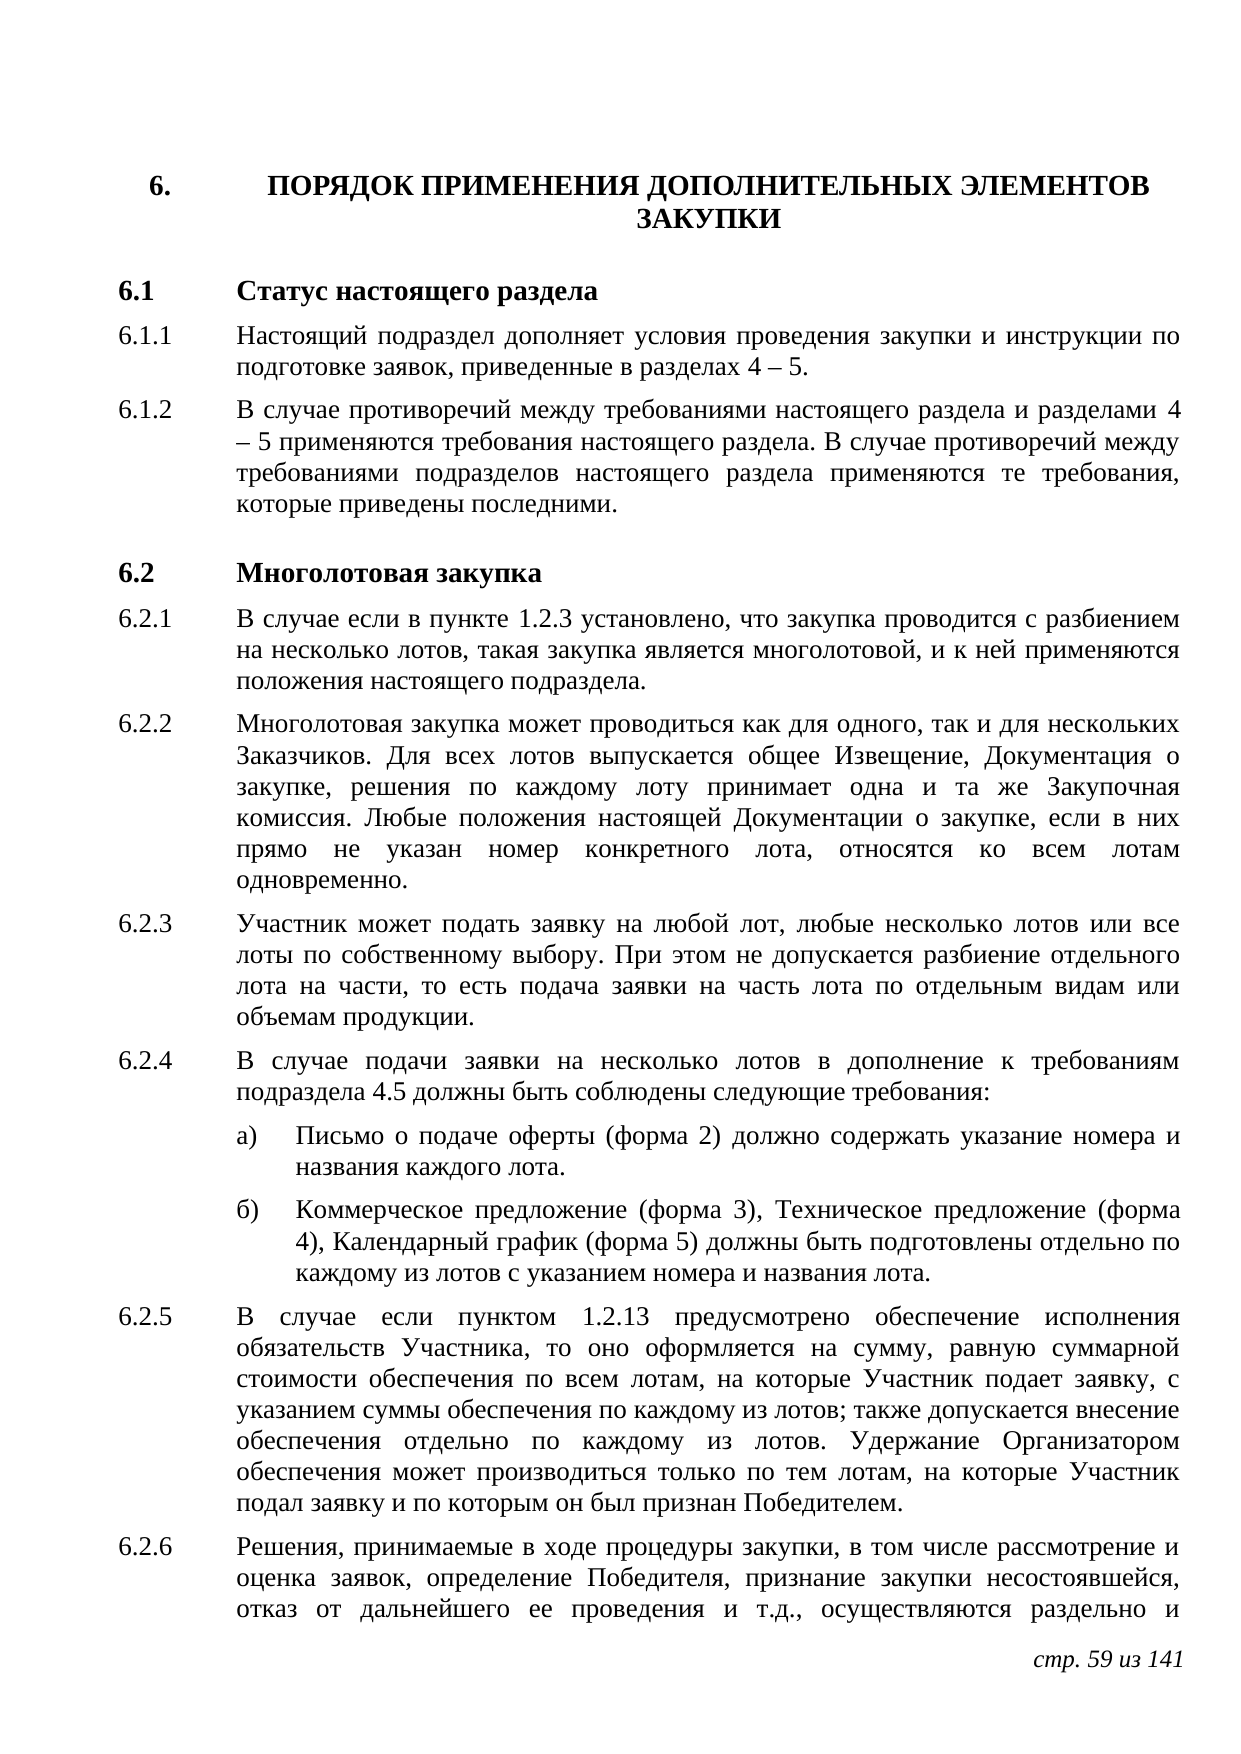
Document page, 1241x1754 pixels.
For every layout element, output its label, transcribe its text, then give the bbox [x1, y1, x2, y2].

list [118, 1530, 1181, 1623]
list В случае подачи заявки на несколько лотов в дополнение к требованиям подраздела 4.5 должны быть соблюдены следующие требования: [118, 1044, 1181, 1106]
text В случае противоречий между требованиями настоящего раздела и разделами 4 – 5 применяются требования настоящего раздела. В случае противоречий между требованиями подразделов настоящего раздела применяются те требования, которые приведены последними. [118, 393, 1181, 518]
text Настоящий подраздел дополняет условия проведения закупки и инструкции по подготовке заявок, приведенные в разделах 4 – 5. [118, 319, 1181, 381]
text Письмо о подаче оферты (форма 2) должно содержать указание номера и названия каждого лота. [236, 1119, 1181, 1181]
list В случае если пунктом 1.2.13 предусмотрено обеспечение исполнения обязательств Участника, то оно оформляется на сумму, равную суммарной стоимости обеспечения по всем лотам, на которые Участник подает заявку, с указанием суммы обеспечения по каждому из лотов; также допускается внесение обеспечения отдельно по каждому из лотов. Удержание Организатором обеспечения может производиться только по тем лотам, на которые Участник подал заявку и по которым он был признан Победителем. [118, 1299, 1181, 1518]
text Коммерческое предложение (форма 3), Техническое предложение (форма 4), Календарный график (форма 5) должны быть подготовлены отдельно по каждому из лотов с указанием номера и названия лота. [236, 1194, 1181, 1287]
list Многолотовая закупка может проводиться как для одного, так и для нескольких Заказчиков. Для всех лотов выпускается общее Извещение, Документация о закупке, решения по каждому лоту принимает одна и та же Закупочная комиссия. Любые положения настоящей Документации о закупке, если в них прямо не указан номер конкретного лота, относятся ко всем лотам одновременно. [118, 708, 1181, 894]
subtitle Многолотовая закупка [118, 556, 1181, 589]
subtitle ПОРЯДОК ПРИМЕНЕНИЯ ДОПОЛНИТЕЛЬНЫХ ЭЛЕМЕНТОВ ЗАКУПКИ [118, 168, 1181, 235]
list Участник может подать заявку на любой лот, любые несколько лотов или все лоты по собственному выбору. При этом не допускается разбиение отдельного лота на части, то есть подача заявки на часть лота по отдельным видам или объемам продукции. [118, 907, 1181, 1032]
list В случае если в пункте 1.2.3 установлено, что закупка проводится с разбиением на несколько лотов, такая закупка является многолотовой, и к ней применяются положения настоящего подраздела. [118, 602, 1181, 695]
subtitle Статус настоящего раздела [118, 273, 1181, 306]
